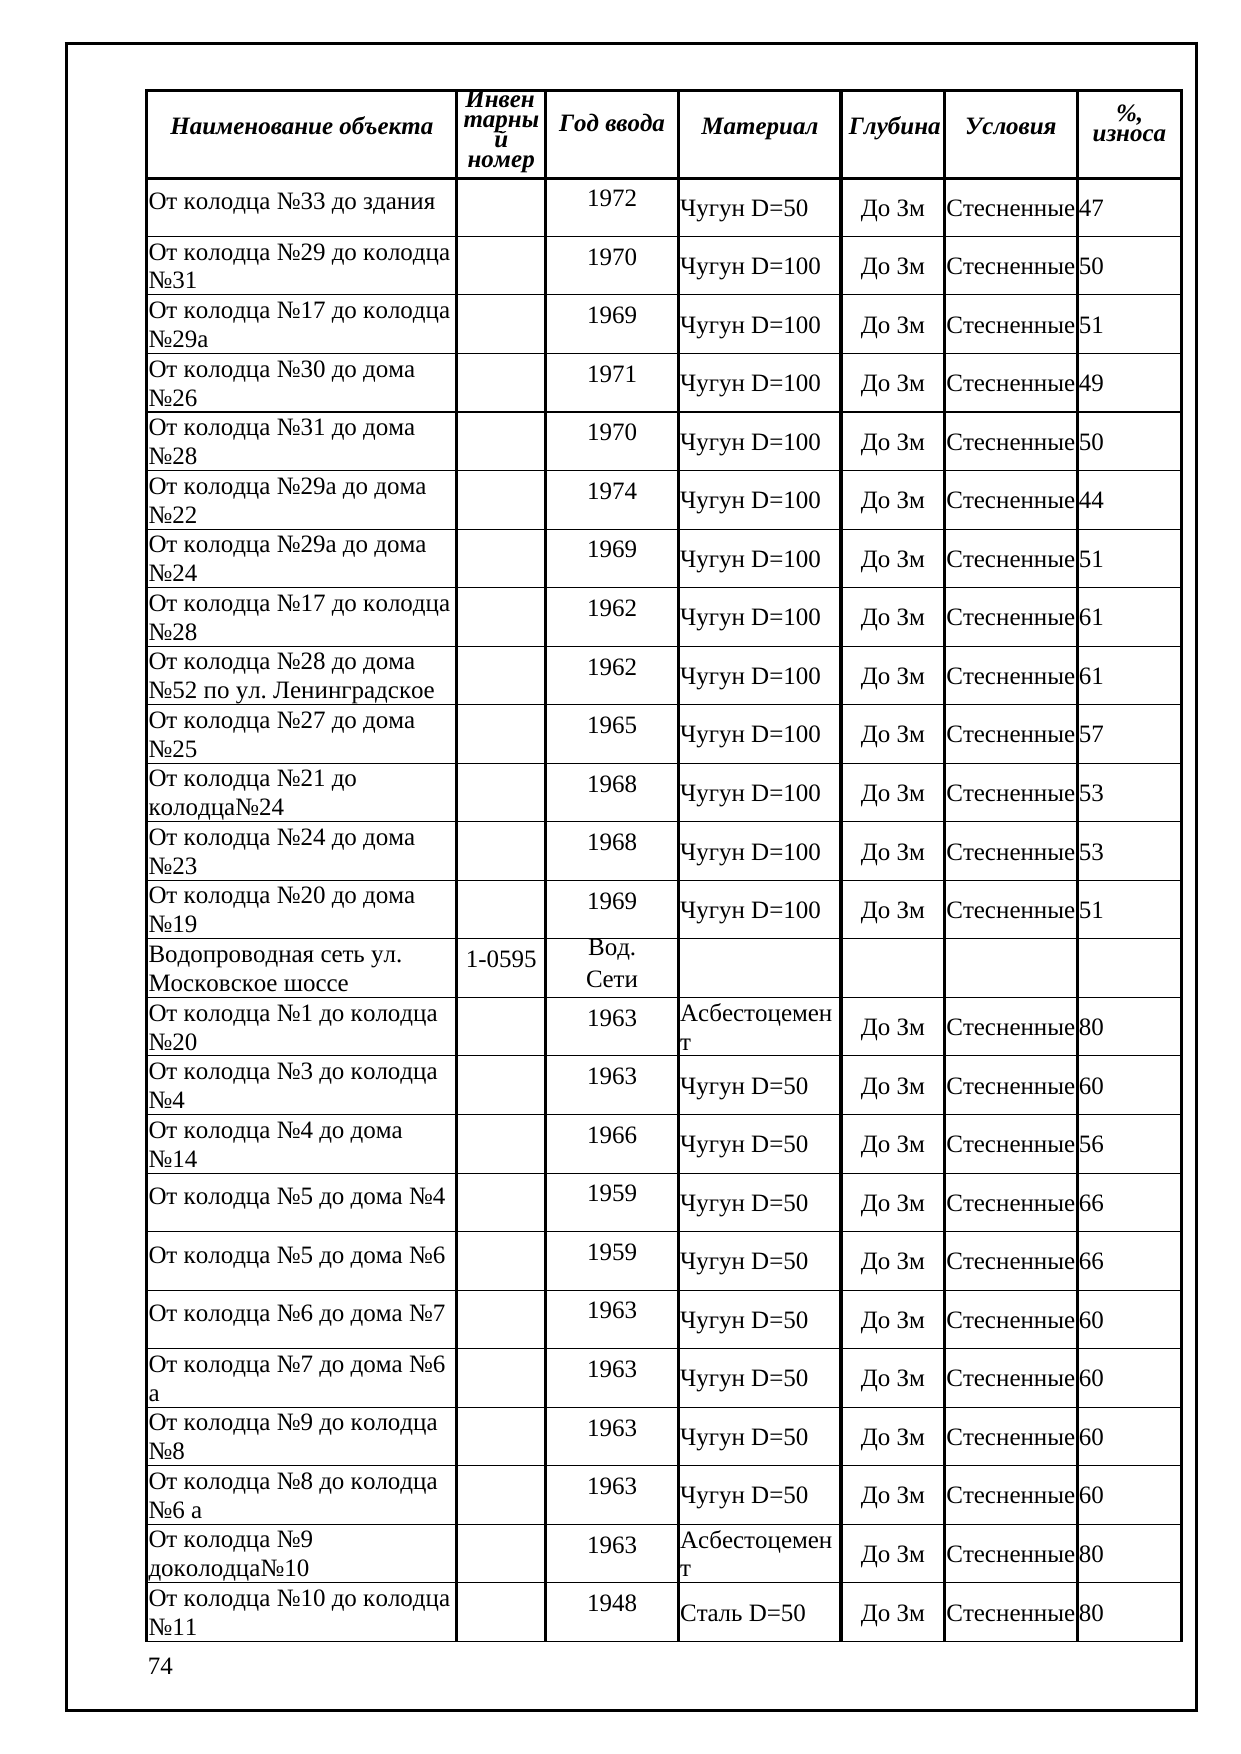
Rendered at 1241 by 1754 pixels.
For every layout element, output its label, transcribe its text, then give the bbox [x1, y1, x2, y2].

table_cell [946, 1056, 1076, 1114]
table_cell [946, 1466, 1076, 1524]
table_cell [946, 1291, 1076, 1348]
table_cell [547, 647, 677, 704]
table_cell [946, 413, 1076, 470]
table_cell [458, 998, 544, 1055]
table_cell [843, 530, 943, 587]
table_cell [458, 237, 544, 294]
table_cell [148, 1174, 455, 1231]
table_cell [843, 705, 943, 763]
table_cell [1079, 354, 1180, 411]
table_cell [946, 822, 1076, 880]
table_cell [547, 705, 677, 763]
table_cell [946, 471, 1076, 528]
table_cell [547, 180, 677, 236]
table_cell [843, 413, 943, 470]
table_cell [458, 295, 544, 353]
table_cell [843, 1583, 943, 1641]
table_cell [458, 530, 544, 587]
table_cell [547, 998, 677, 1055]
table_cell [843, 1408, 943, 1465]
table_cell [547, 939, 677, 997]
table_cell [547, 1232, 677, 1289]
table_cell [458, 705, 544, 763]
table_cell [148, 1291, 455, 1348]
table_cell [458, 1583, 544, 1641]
table_header Наименование объекта [148, 92, 455, 177]
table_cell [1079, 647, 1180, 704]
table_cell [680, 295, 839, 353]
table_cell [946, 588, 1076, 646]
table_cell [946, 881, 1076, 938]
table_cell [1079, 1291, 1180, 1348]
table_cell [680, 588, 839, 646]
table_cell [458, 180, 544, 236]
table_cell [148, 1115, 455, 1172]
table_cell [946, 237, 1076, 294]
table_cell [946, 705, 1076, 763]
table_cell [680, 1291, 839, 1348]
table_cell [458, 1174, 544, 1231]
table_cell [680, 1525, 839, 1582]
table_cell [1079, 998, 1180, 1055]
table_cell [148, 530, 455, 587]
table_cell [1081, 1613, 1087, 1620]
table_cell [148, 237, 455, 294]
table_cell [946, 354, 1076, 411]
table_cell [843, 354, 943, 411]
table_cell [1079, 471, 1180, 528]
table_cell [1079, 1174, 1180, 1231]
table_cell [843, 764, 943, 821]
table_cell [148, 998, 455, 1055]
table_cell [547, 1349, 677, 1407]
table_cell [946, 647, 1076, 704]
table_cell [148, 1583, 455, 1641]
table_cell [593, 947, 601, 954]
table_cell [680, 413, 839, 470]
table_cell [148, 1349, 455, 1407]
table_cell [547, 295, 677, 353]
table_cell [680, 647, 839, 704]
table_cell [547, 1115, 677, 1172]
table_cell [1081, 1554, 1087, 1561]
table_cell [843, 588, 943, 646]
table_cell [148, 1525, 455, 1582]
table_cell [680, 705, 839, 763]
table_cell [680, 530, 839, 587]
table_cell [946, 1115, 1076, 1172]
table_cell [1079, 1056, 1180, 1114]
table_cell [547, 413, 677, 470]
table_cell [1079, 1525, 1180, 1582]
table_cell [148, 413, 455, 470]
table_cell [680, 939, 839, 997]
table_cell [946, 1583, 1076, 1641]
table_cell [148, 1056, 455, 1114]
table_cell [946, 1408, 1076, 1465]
table_header Материал [680, 92, 839, 177]
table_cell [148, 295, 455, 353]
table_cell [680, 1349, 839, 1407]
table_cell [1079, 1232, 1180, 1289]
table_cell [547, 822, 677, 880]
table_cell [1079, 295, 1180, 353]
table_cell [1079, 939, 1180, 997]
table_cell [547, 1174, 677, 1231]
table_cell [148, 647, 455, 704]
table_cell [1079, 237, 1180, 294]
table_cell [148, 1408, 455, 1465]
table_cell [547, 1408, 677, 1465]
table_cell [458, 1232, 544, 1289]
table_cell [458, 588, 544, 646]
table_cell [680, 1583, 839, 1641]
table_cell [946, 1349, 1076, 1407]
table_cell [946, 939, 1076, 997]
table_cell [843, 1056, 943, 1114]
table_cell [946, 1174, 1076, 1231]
table_header Инвентарный номер [458, 92, 544, 177]
table_header %, износа [1079, 92, 1180, 177]
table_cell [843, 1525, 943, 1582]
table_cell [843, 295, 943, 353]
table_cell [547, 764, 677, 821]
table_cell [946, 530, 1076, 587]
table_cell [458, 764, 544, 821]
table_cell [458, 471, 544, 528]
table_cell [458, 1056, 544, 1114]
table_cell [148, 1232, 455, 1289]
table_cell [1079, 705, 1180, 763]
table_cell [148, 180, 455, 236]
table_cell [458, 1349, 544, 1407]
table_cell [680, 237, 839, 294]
table_header Год ввода [547, 92, 677, 177]
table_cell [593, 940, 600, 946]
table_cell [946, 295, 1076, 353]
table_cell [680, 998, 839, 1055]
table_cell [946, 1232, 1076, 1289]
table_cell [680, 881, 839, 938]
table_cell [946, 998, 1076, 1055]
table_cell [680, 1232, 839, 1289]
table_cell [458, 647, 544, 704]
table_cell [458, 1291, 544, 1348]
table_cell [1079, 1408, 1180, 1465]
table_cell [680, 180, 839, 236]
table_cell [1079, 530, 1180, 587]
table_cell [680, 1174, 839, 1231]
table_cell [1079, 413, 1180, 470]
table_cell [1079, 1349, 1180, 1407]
table_header Условия [946, 92, 1076, 177]
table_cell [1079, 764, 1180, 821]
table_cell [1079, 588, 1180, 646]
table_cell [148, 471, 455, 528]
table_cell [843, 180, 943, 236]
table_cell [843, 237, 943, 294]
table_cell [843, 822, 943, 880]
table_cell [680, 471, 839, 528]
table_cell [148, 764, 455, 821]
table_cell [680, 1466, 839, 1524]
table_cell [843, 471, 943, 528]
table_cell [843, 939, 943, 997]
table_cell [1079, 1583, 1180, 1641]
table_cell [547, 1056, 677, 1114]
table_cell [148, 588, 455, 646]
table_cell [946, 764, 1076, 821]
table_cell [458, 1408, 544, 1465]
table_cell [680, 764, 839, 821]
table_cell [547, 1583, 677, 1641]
table_header Глубина [843, 92, 943, 177]
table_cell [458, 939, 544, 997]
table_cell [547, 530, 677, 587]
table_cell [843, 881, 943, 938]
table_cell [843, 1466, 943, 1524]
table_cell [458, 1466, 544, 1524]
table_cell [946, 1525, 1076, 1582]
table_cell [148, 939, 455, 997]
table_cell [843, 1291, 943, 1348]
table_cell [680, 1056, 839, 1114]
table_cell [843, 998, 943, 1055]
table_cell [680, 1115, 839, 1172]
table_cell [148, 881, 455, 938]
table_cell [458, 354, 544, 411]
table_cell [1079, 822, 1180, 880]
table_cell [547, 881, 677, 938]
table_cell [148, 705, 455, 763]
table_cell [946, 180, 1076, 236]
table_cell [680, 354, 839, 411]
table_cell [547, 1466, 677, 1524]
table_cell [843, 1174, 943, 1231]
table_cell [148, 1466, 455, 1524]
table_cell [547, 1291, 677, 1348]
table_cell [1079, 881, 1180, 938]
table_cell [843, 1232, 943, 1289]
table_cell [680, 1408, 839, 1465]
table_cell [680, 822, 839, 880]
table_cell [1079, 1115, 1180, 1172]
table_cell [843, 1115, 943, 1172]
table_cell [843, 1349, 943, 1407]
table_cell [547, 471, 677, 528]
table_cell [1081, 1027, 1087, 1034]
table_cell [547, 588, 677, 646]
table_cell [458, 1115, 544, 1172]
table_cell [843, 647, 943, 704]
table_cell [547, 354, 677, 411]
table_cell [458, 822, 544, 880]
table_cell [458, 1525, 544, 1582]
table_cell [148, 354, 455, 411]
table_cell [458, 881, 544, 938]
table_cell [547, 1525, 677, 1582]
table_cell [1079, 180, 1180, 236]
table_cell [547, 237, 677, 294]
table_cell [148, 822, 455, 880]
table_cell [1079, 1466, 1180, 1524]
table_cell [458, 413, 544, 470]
